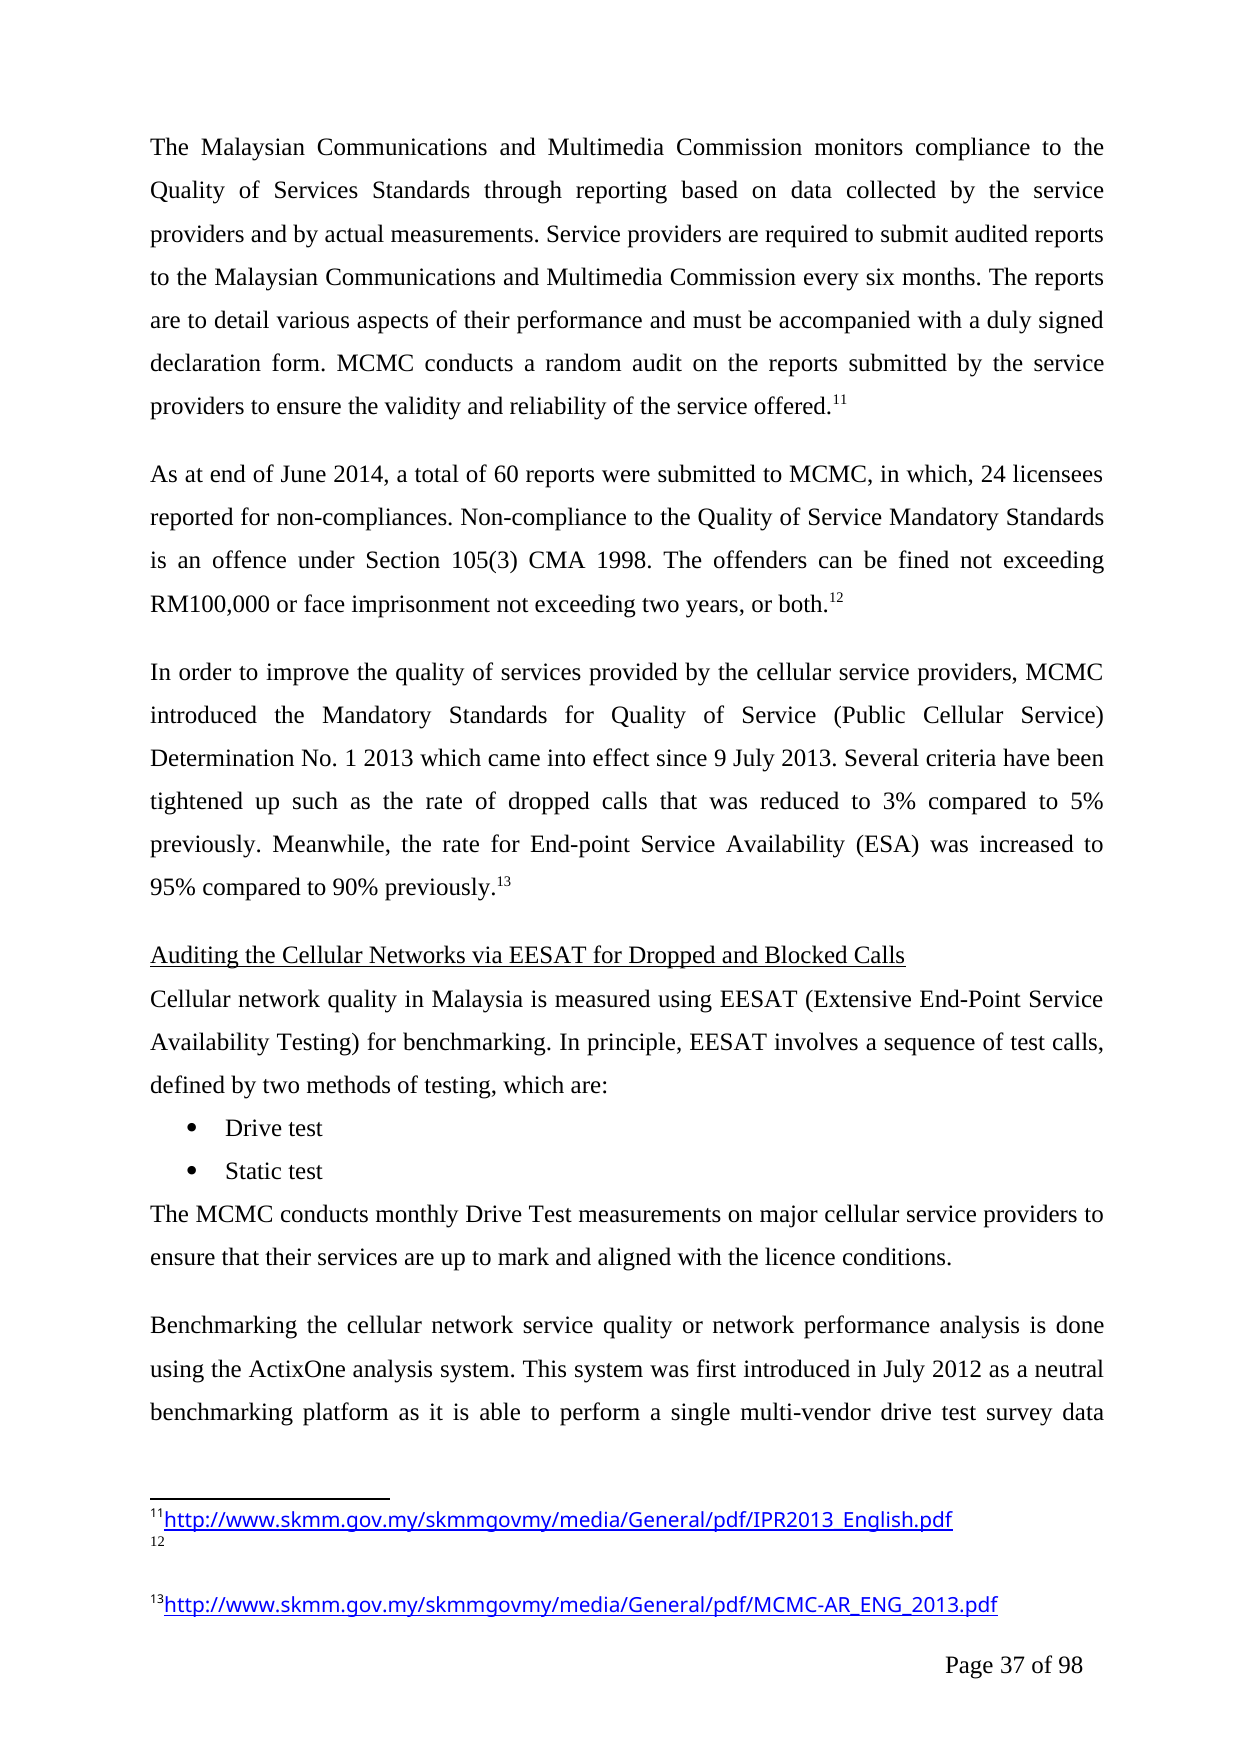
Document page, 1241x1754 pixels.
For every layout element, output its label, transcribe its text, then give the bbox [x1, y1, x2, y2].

text As at end of June 2014, a total of 60 reports were submitted to MCMC, in which, 24 licensees reported for non-compliances. Non-compliance to the Quality of Service Mandatory Standards is an offence under Section 105(3) CMA 1998. The offenders can be fined not exceeding RM100,000 or face imprisonment not exceeding two years, or both. [150, 459, 1105, 617]
list Static test [187, 1156, 1105, 1185]
text The Malaysian Communications and Multimedia Commission monitors compliance to the Quality of Services Standards through reporting based on data collected by the service providers and by actual measurements. Service providers are required to submit audited reports to the Malaysian Communications and Multimedia Commission every six months. The reports are to detail various aspects of their performance and must be accompanied with a duly signed declaration form. MCMC conducts a random audit on the reports submitted by the service providers to ensure the validity and reliability of the service offered. [150, 132, 1105, 420]
text The MCMC conducts monthly Drive Test measurements on major cellular service providers to ensure that their services are up to mark and aligned with the licence conditions. [150, 1199, 1105, 1271]
list Drive test [187, 1113, 1105, 1142]
text In order to improve the quality of services provided by the cellular service providers, MCMC introduced the Mandatory Standards for Quality of Service (Public Cellular Service) Determination No. 1 2013 which came into effect since 9 July 2013. Several criteria have been tightened up such as the rate of dropped calls that was reduced to 3% compared to 5% previously. Meanwhile, the rate for End-point Service Availability (ESA) was increased to 95% compared to 90% previously. [150, 657, 1105, 901]
text Auditing the Cellular Networks via EESAT for Dropped and Blocked Calls [150, 941, 1105, 969]
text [150, 1311, 1105, 1426]
text Cellular network quality in Malaysia is measured using EESAT (Extensive End-Point Service Availability Testing) for benchmarking. In principle, EESAT involves a sequence of test calls, defined by two methods of testing, which are: [150, 984, 1105, 1099]
